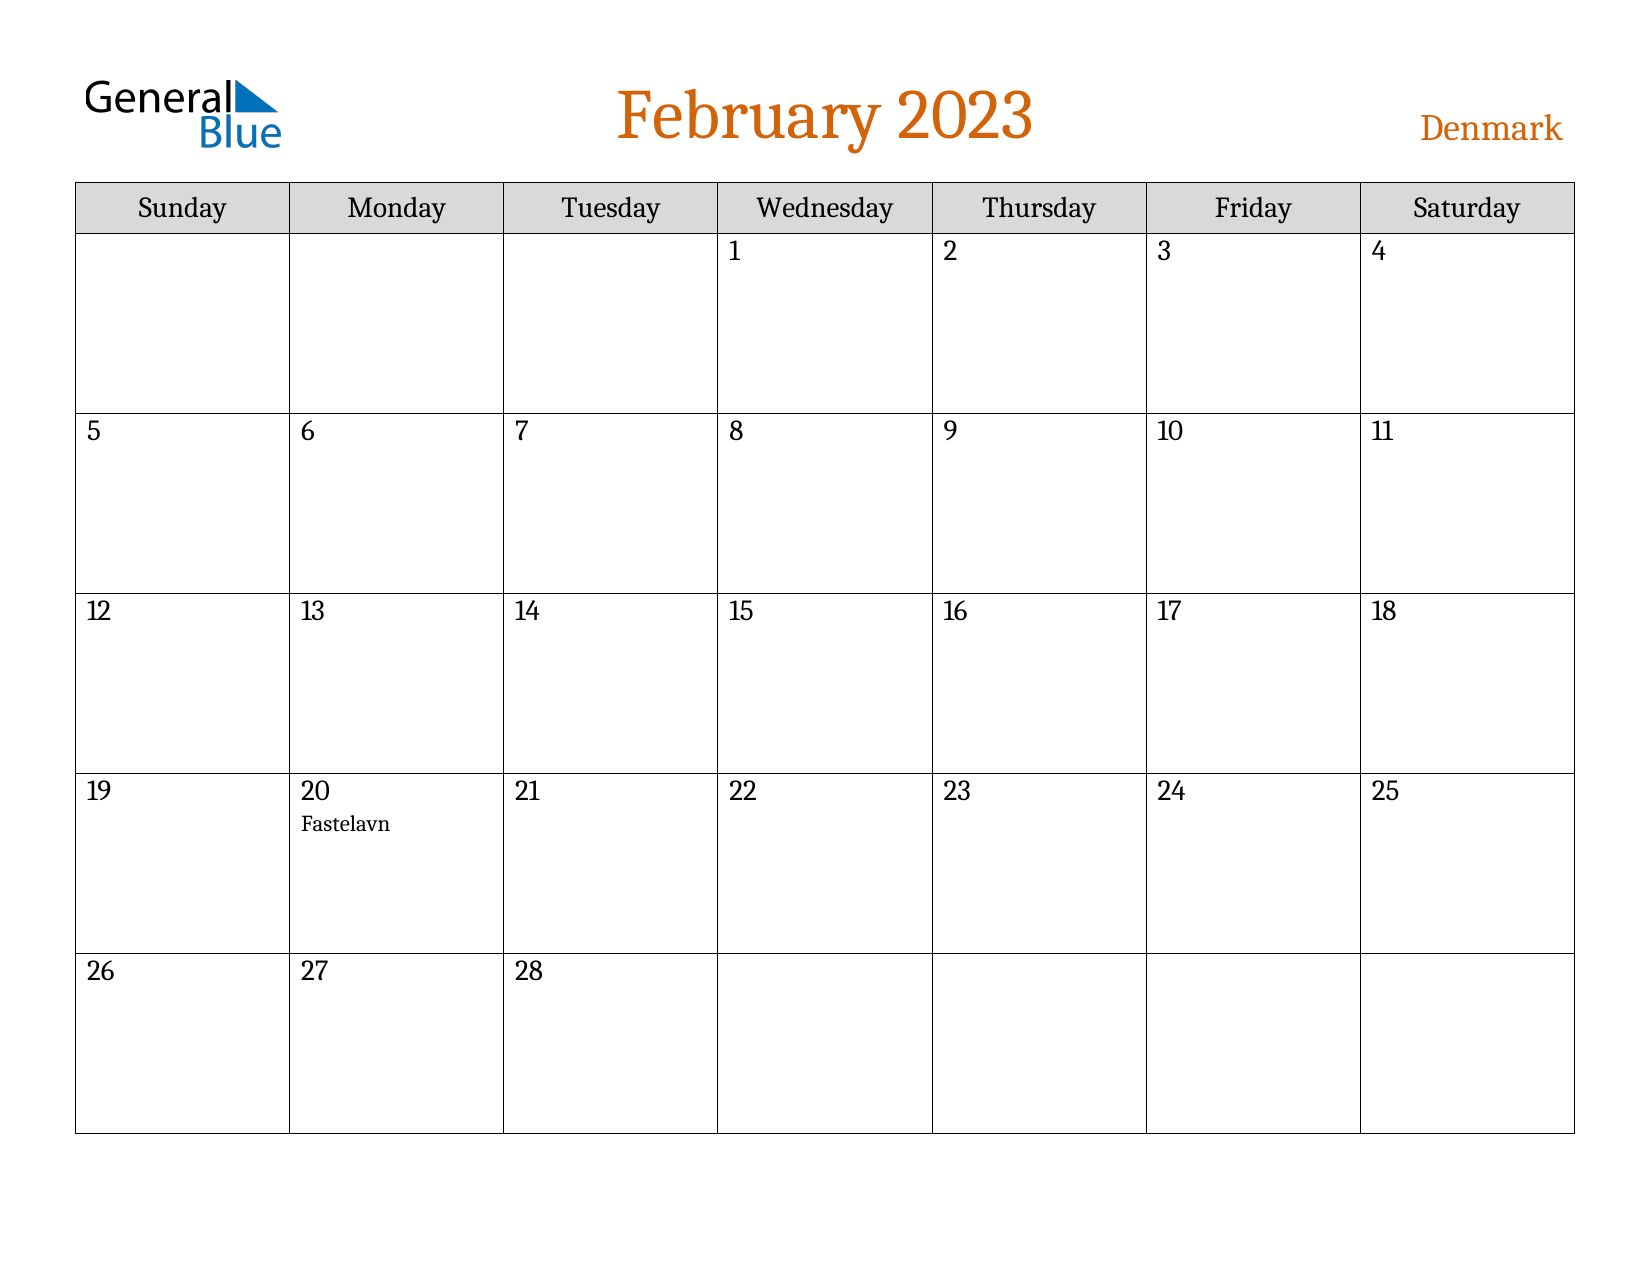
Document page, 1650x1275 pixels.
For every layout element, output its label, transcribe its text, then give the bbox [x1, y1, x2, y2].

table_cell [1361, 450, 1574, 593]
table_cell [718, 810, 932, 953]
table_cell [290, 630, 503, 773]
table_cell 26 [76, 954, 289, 990]
table_cell [1147, 450, 1360, 593]
table_cell [933, 990, 1146, 1133]
table_cell [1361, 270, 1574, 413]
table_cell 18 [1361, 594, 1574, 630]
table_cell [290, 990, 503, 1133]
table_cell [718, 630, 932, 773]
table_cell [1147, 954, 1360, 990]
table_cell [290, 270, 503, 413]
table_cell [1361, 810, 1574, 953]
table_cell [504, 990, 717, 1133]
table_cell 23 [933, 774, 1146, 810]
table_cell [718, 954, 932, 990]
table_cell 3 [1147, 234, 1360, 270]
picture [86, 80, 281, 148]
table_cell 7 [504, 414, 717, 450]
table_cell 15 [718, 594, 932, 630]
table_cell [933, 450, 1146, 593]
table_cell Wednesday [718, 183, 932, 233]
table_cell 19 [76, 774, 289, 810]
table_cell [1147, 990, 1360, 1133]
table_cell 10 [1147, 414, 1360, 450]
table_cell 21 [504, 774, 717, 810]
table_cell [1147, 270, 1360, 413]
table_header Denmark [1146, 75, 1574, 182]
table_cell [504, 234, 717, 270]
table_cell [504, 450, 717, 593]
table_cell Monday [290, 183, 503, 233]
table_cell [504, 630, 717, 773]
table_cell [1361, 990, 1574, 1133]
table_cell 9 [933, 414, 1146, 450]
table_cell 14 [504, 594, 717, 630]
table_cell [1361, 954, 1574, 990]
table_cell [933, 630, 1146, 773]
table_cell [76, 630, 289, 773]
table_cell 27 [290, 954, 503, 990]
table_cell 11 [1361, 414, 1574, 450]
table_cell 17 [1147, 594, 1360, 630]
table_cell 28 [504, 954, 717, 990]
table_cell 22 [718, 774, 932, 810]
table_cell [1361, 630, 1574, 773]
table_cell Friday [1147, 183, 1360, 233]
table_cell [933, 954, 1146, 990]
table_cell [76, 450, 289, 593]
table_cell 24 [1147, 774, 1360, 810]
table_cell 2 [933, 234, 1146, 270]
table_cell [504, 270, 717, 413]
table_header [76, 75, 503, 182]
table_cell [933, 270, 1146, 413]
table_cell [718, 270, 932, 413]
table_cell [933, 810, 1146, 953]
table_cell [290, 234, 503, 270]
table_cell 5 [76, 414, 289, 450]
table_cell Saturday [1361, 183, 1574, 233]
table_cell 4 [1361, 234, 1574, 270]
table_cell [76, 234, 289, 270]
table_cell 1 [718, 234, 932, 270]
table_cell [1147, 810, 1360, 953]
table_cell 8 [718, 414, 932, 450]
table_cell 25 [1361, 774, 1574, 810]
table_cell 20 [290, 774, 503, 810]
table_header February 2023 [504, 75, 1146, 182]
table_cell [290, 450, 503, 593]
table_cell [504, 810, 717, 953]
table_cell 12 [76, 594, 289, 630]
table_cell Tuesday [504, 183, 717, 233]
table_cell [76, 270, 289, 413]
table_cell 16 [933, 594, 1146, 630]
table_cell Fastelavn [290, 810, 503, 953]
table_cell [76, 810, 289, 953]
table_cell Sunday [76, 183, 289, 233]
table_cell [718, 990, 932, 1133]
table_cell 13 [290, 594, 503, 630]
table_cell [1147, 630, 1360, 773]
table_cell [718, 450, 932, 593]
table_cell [76, 990, 289, 1133]
table_cell 6 [290, 414, 503, 450]
table_cell Thursday [933, 183, 1146, 233]
